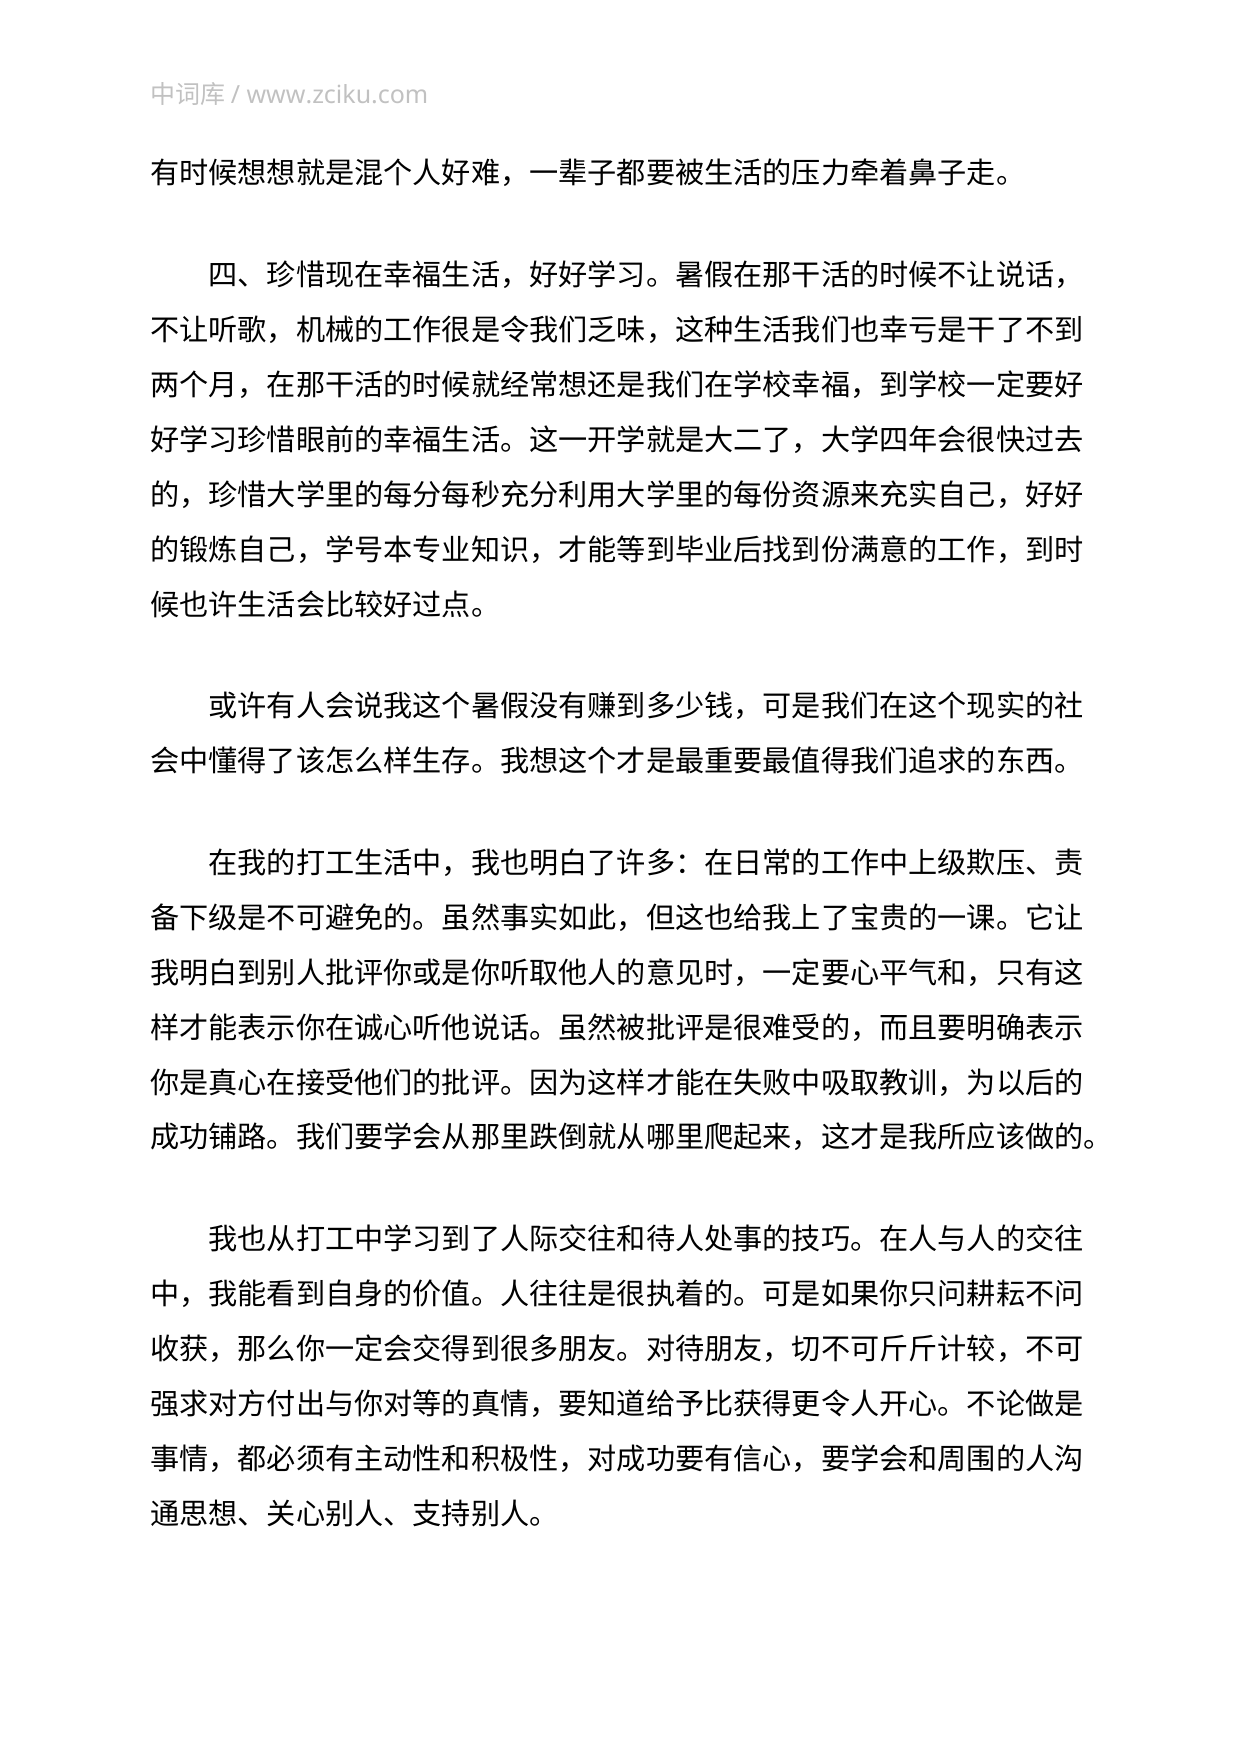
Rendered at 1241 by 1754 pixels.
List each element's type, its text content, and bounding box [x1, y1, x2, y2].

text 我也从打工中学习到了人际交往和待人处事的技巧。在人与人的交往中，我能看到自身的价值。人往往是很执着的。可是如果你只问耕耘不问收获，那么你一定会交得到很多朋友。对待朋友，切不可斤斤计较，不可强求对方付出与你对等的真情，要知道给予比获得更令人开心。不论做是事情，都必须有主动性和积极性，对成功要有信心，要学会和周围的人沟通思想、关心别人、支持别人。 [150, 1216, 1090, 1533]
text 在我的打工生活中，我也明白了许多：在日常的工作中上级欺压、责备下级是不可避免的。虽然事实如此，但这也给我上了宝贵的一课。它让我明白到别人批评你或是你听取他人的意见时，一定要心平气和，只有这样才能表示你在诚心听他说话。虽然被批评是很难受的，而且要明确表示你是真心在接受他们的批评。因为这样才能在失败中吸取教训，为以后的成功铺路。我们要学会从那里跌倒就从哪里爬起来，这才是我所应该做的。 [150, 839, 1090, 1156]
text 或许有人会说我这个暑假没有赚到多少钱，可是我们在这个现实的社会中懂得了该怎么样生存。我想这个才是最重要最值得我们追求的东西。 [150, 683, 1090, 780]
text 四、珍惜现在幸福生活，好好学习。暑假在那干活的时候不让说话，不让听歌，机械的工作很是令我们乏味，这种生活我们也幸亏是干了不到两个月，在那干活的时候就经常想还是我们在学校幸福，到学校一定要好好学习珍惜眼前的幸福生活。这一开学就是大二了，大学四年会很快过去的，珍惜大学里的每分每秒充分利用大学里的每份资源来充实自己，好好的锻炼自己，学号本专业知识，才能等到毕业后找到份满意的工作，到时候也许生活会比较好过点。 [150, 252, 1090, 623]
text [150, 150, 1090, 192]
